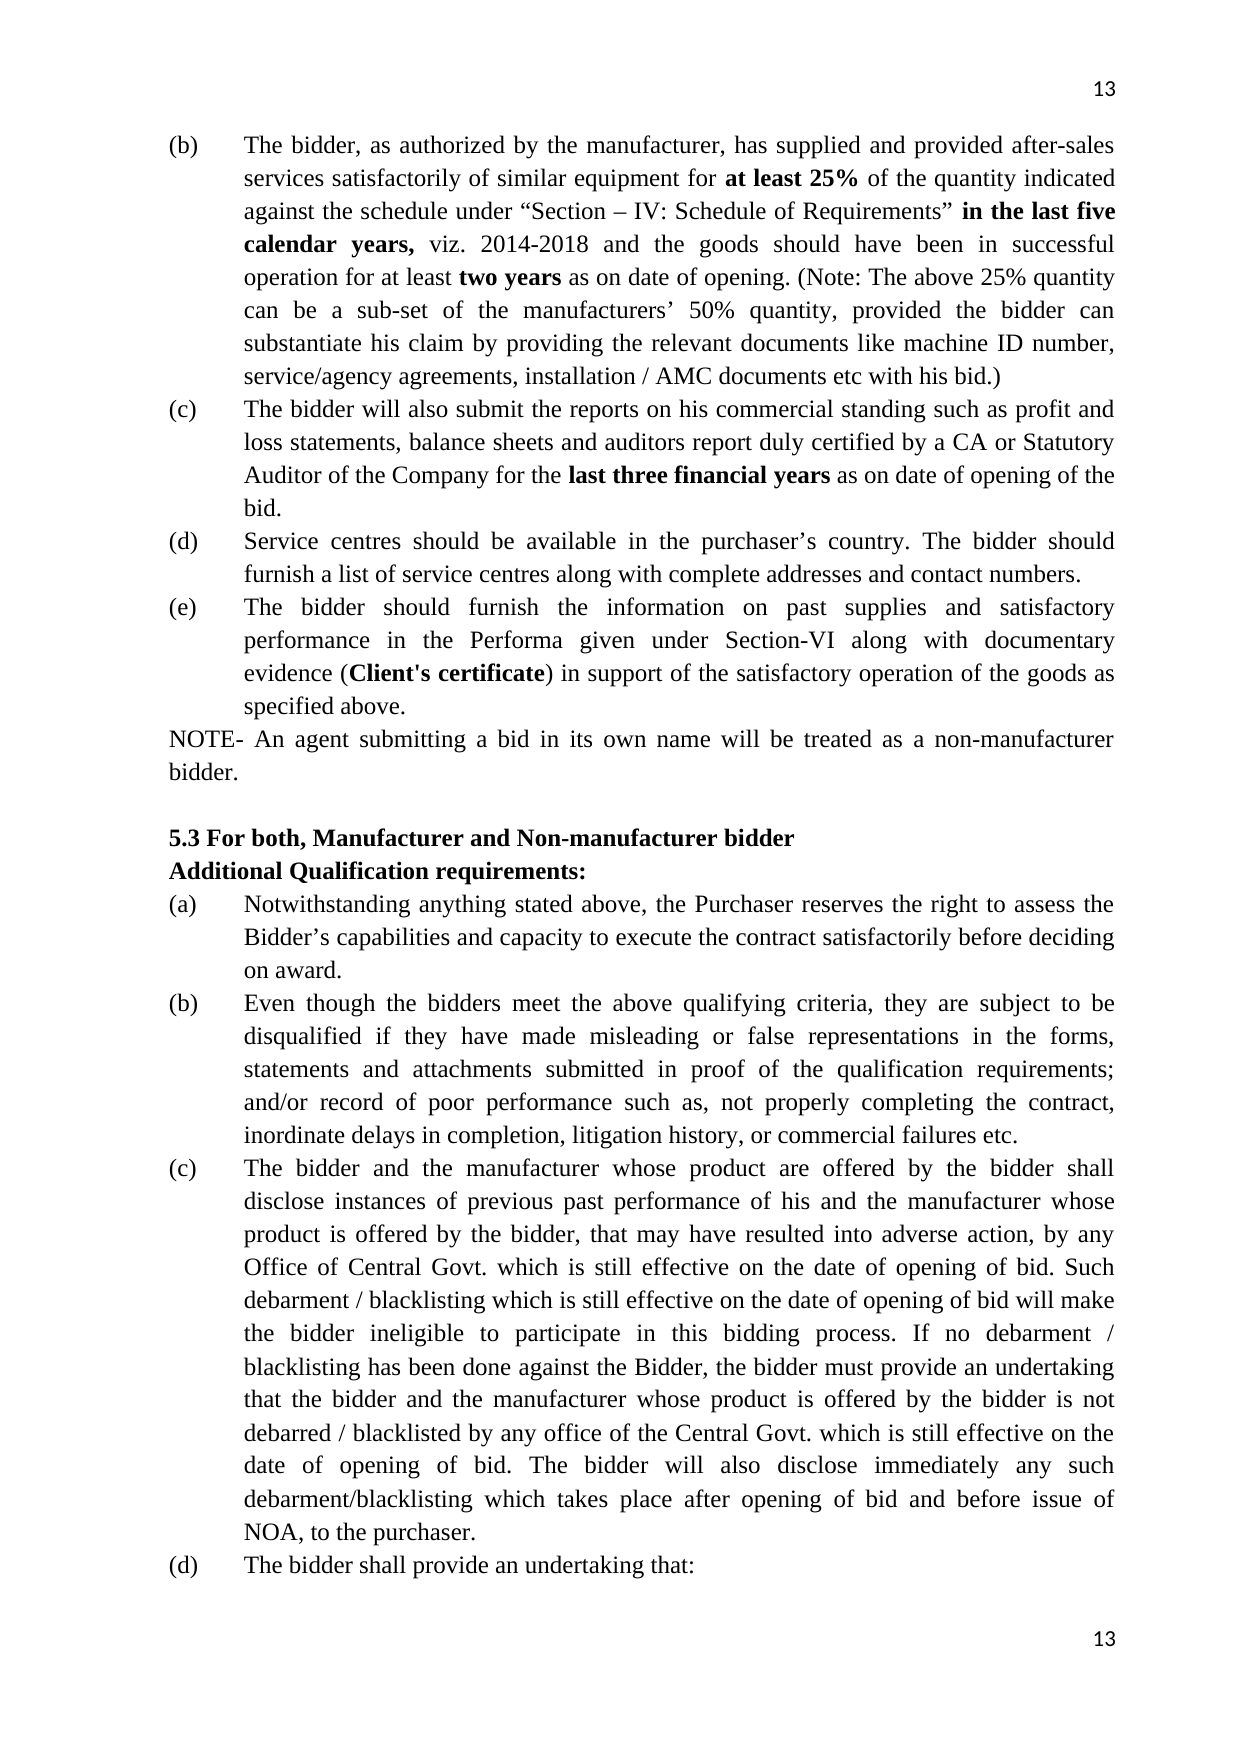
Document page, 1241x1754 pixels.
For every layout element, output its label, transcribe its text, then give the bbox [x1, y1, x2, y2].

text (c) The bidder and the manufacturer whose product are offered by the bidder shall disclose instances of previous past performance of his and the manufacturer whose product is offered by the bidder, that may have resulted into adverse action, by any Office of Central Govt. which is still effective on the date of opening of bid. Such debarment / blacklisting which is still effective on the date of opening of bid will make the bidder ineligible to participate in this bidding process. If no debarment / blacklisting has been done against the Bidder, the bidder must provide an undertaking that the bidder and the manufacturer whose product is offered by the bidder is not debarred / blacklisted by any office of the Central Govt. which is still effective on the date of opening of bid. The bidder will also disclose immediately any such debarment/blacklisting which takes place after opening of bid and before issue of NOA, to the purchaser. [169, 1153, 1116, 1545]
text (b) Even though the bidders meet the above qualifying criteria, they are subject to be disqualified if they have made misleading or false representations in the forms, statements and attachments submitted in proof of the qualification requirements; and/or record of poor performance such as, not properly completing the contract, inordinate delays in completion, litigation history, or commercial failures etc. [169, 988, 1116, 1149]
text (d) Service centres should be available in the purchaser’s country. The bidder should furnish a list of service centres along with complete addresses and contact numbers. [169, 526, 1116, 588]
text (c) The bidder will also submit the reports on his commercial standing such as profit and loss statements, balance sheets and auditors report duly certified by a CA or Statutory Auditor of the Company for the last three financial years as on date of opening of the bid. [169, 394, 1116, 522]
text 5.3 For both, Manufacturer and Non-manufacturer bidder [169, 823, 1116, 852]
text NOTE- An agent submitting a bid in its own name will be treated as a non-manufacturer bidder. [169, 724, 1116, 786]
text (b) The bidder, as authorized by the manufacturer, has supplied and provided after-sales services satisfactorily of similar equipment for at least 25% of the quantity indicated against the schedule under “Section – IV: Schedule of Requirements” in the last five calendar years, viz. 2014-2018 and the goods should have been in successful operation for at least two years as on date of opening. (Note: The above 25% quantity can be a sub-set of the manufacturers’ 50% quantity, provided the bidder can substantiate his claim by providing the relevant documents like machine ID number, service/agency agreements, installation / AMC documents etc with his bid.) [169, 130, 1116, 390]
text (e) The bidder should furnish the information on past supplies and satisfactory performance in the Performa given under Section-VI along with documentary evidence (Client's certificate) in support of the satisfactory operation of the goods as specified above. [169, 592, 1116, 720]
text (d) The bidder shall provide an undertaking that: [169, 1550, 1116, 1578]
text (a) Notwithstanding anything stated above, the Purchaser reserves the right to assess the Bidder’s capabilities and capacity to execute the contract satisfactorily before deciding on award. [169, 889, 1116, 984]
text Additional Qualification requirements: [169, 856, 1116, 885]
